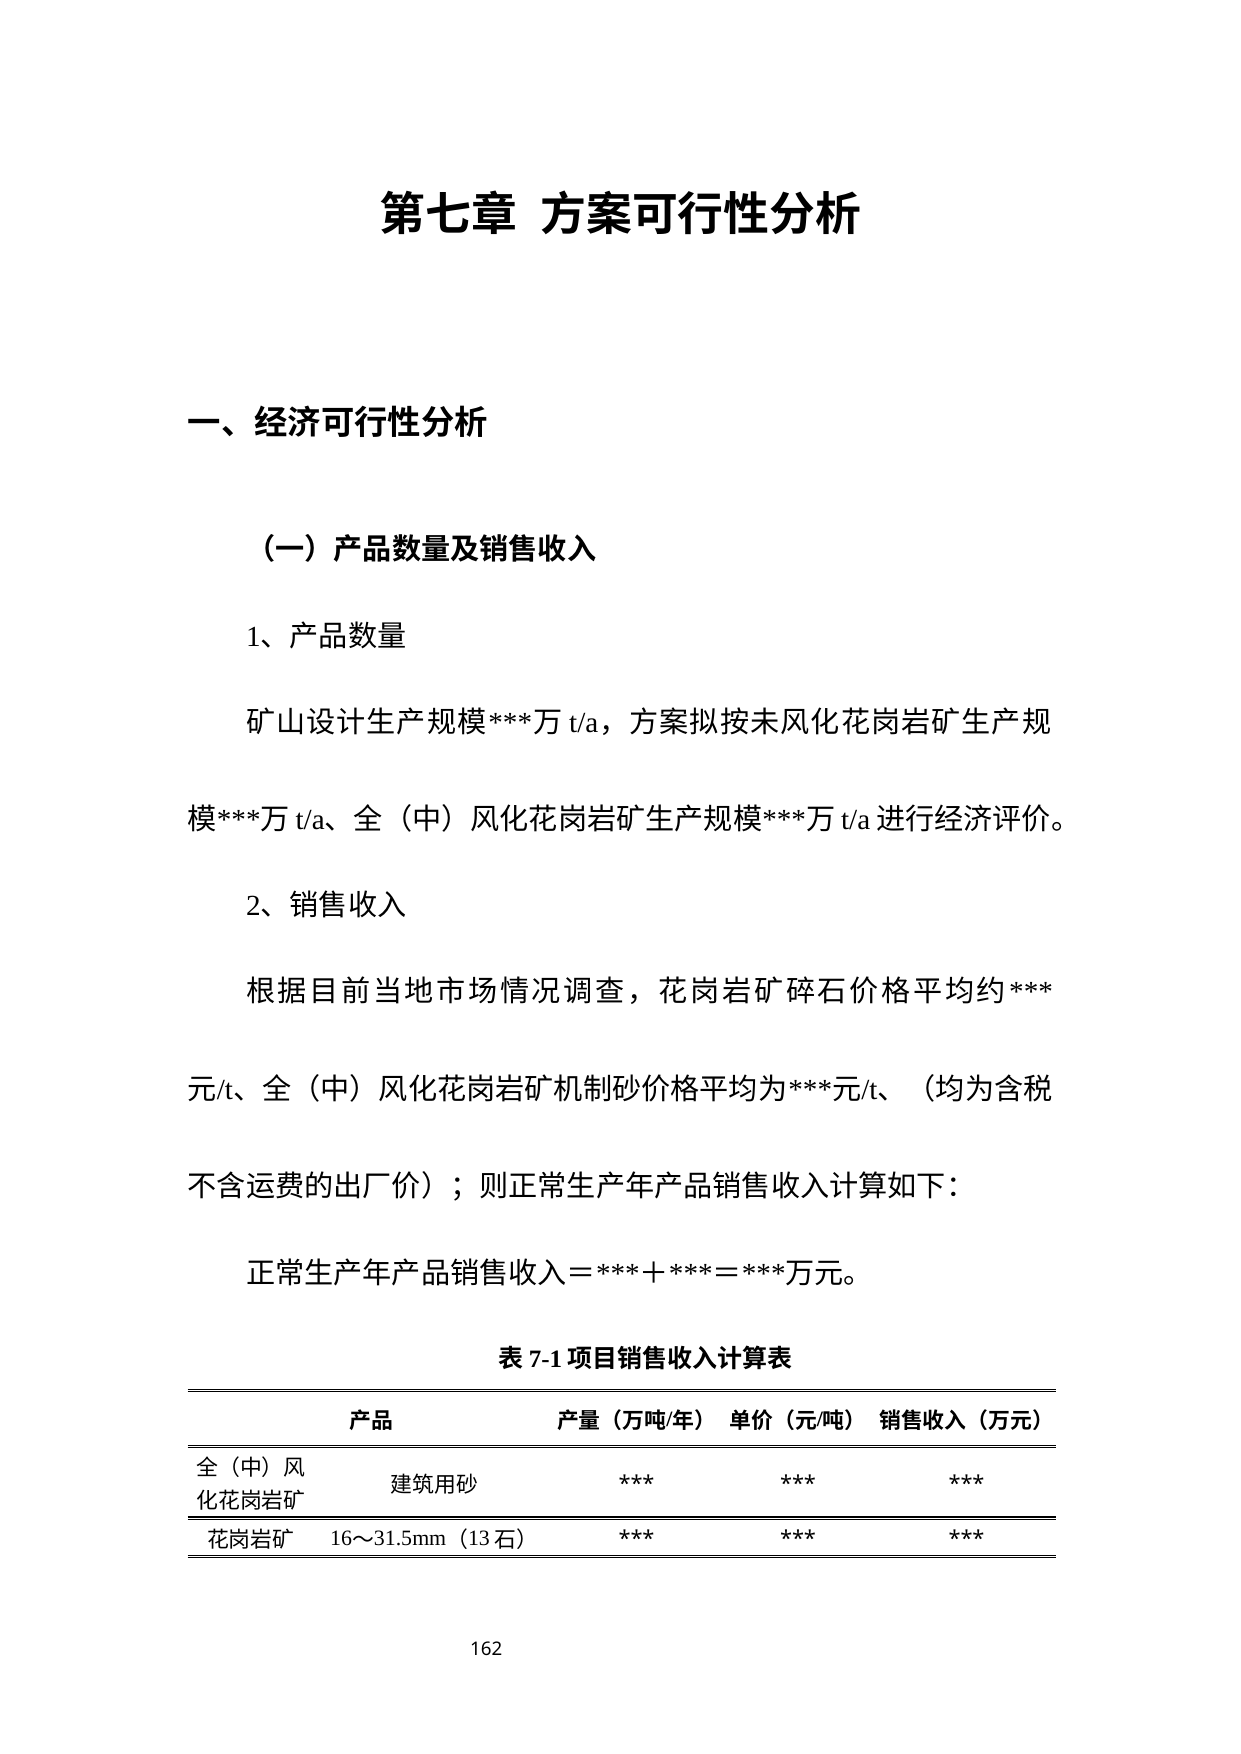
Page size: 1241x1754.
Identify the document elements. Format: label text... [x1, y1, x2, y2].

text 表7-1项目销售收入计算表 [187, 1324, 1053, 1389]
text 矿山设计生产规模***万t/a，方案拟按未风化花岗岩矿生产规模***万t/a、全（中）风化花岗岩矿生产规模***万t/a进行经济评价。 [187, 687, 1053, 849]
subtitle 一、经济可行性分析 [187, 387, 1053, 452]
text 1、产品数量 [187, 601, 1053, 666]
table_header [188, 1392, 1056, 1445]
subtitle 方案可行性分析 [187, 162, 1053, 259]
text （一）产品数量及销售收入 [187, 514, 1053, 579]
text 根据目前当地市场情况调查，花岗岩矿碎石价格平均约***元/t、全（中）风化花岗岩矿机制砂价格平均为***元/t、（均为含税不含运费的出厂价）；则正常生产年产品销售收入计算如下： [187, 957, 1053, 1217]
text 正常生产年产品销售收入＝***＋***＝***万元。 [187, 1238, 1053, 1303]
text 2、销售收入 [187, 871, 1053, 936]
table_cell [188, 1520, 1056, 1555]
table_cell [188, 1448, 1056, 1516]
